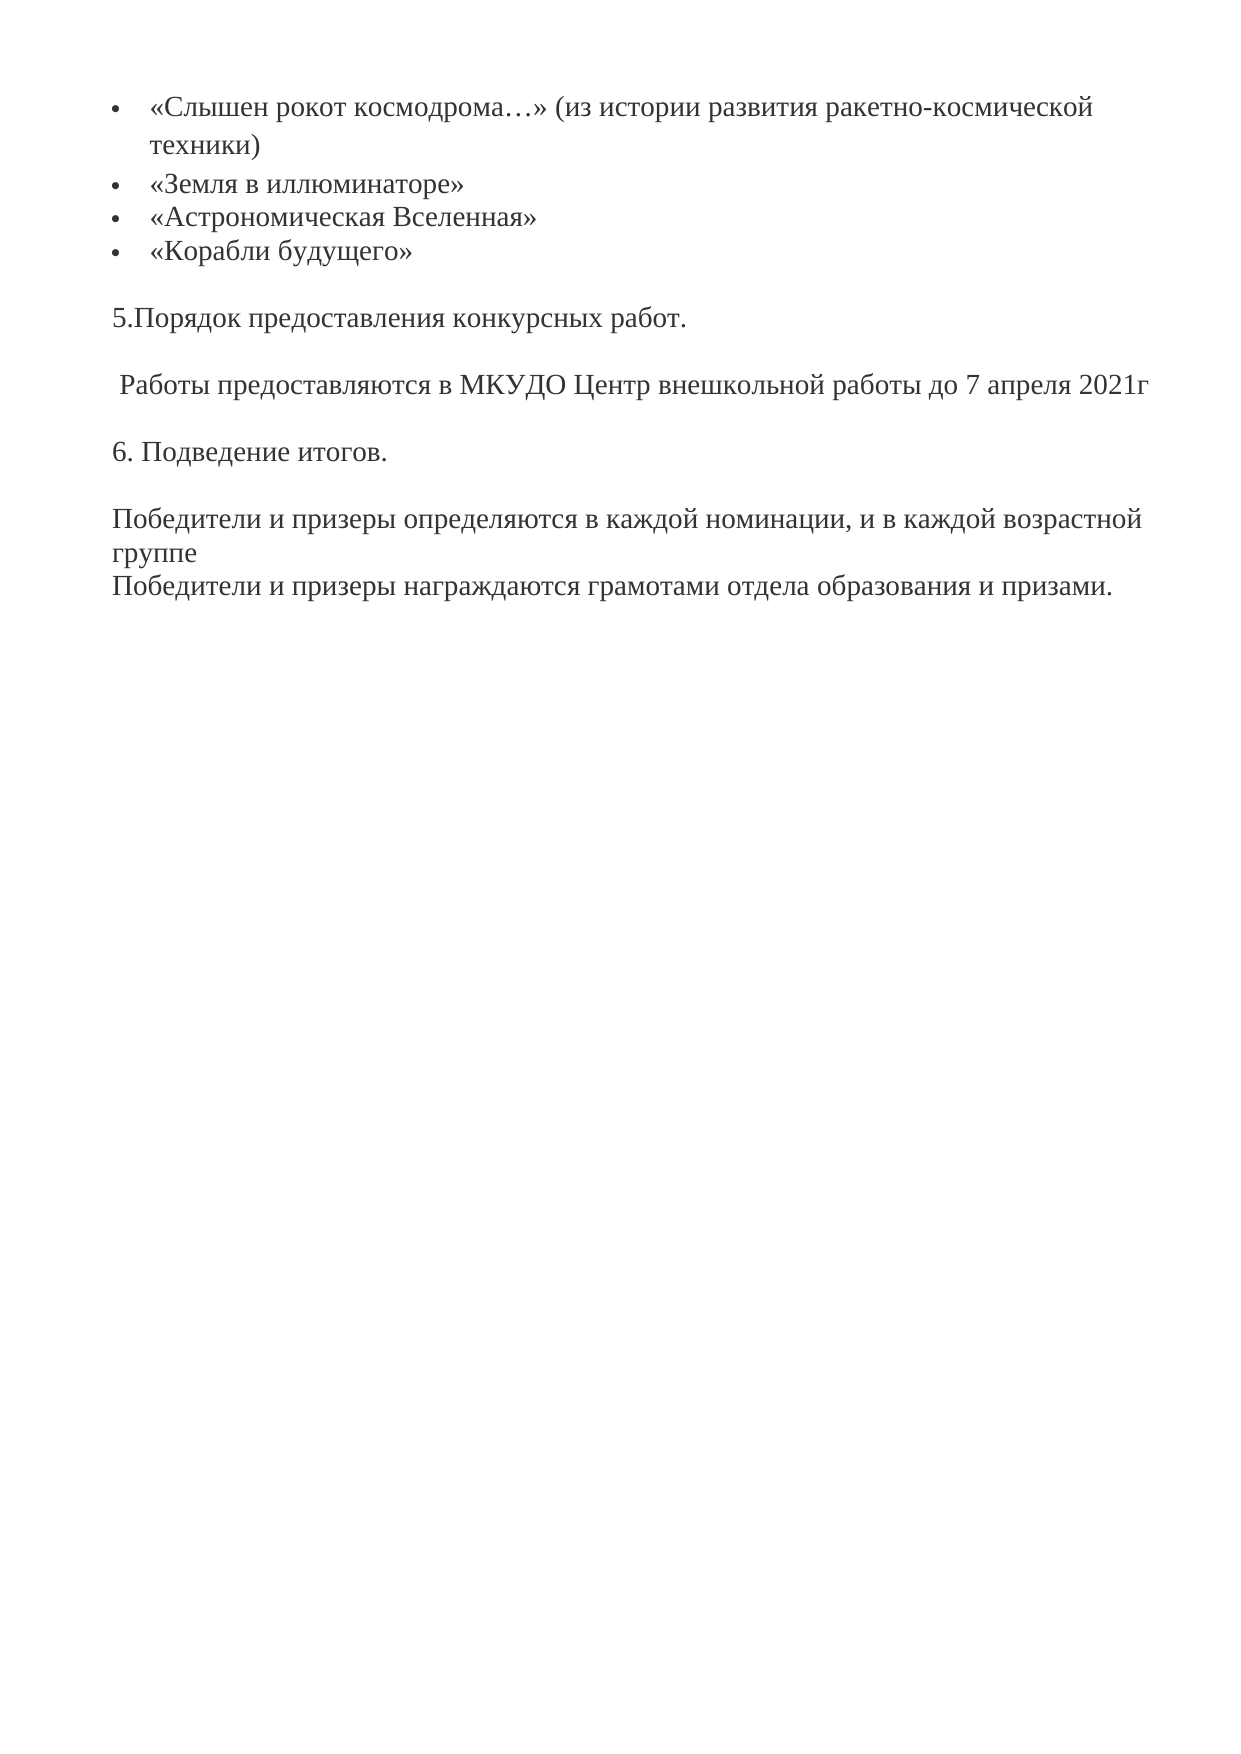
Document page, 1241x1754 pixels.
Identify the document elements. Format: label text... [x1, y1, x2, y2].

list «Астрономическая Вселенная» [112, 199, 1152, 233]
text Победители и призеры награждаются грамотами отдела образования и призами. [112, 568, 1152, 602]
text 6. Подведение итогов. [112, 434, 1152, 468]
text Победители и призеры определяются в каждой номинации, и в каждой возрастной группе [112, 501, 1152, 568]
text Работы предоставляются в МКУДО Центр внешкольной работы до 7 апреля 2021г [112, 367, 1152, 401]
text 5.Порядок предоставления конкурсных работ. [112, 300, 1152, 333]
list «Слышен рокот космодрома…» (из истории развития ракетно-космической техники) [112, 89, 1152, 161]
list «Корабли будущего» [112, 233, 1152, 266]
list «Земля в иллюминаторе» [112, 166, 1152, 199]
